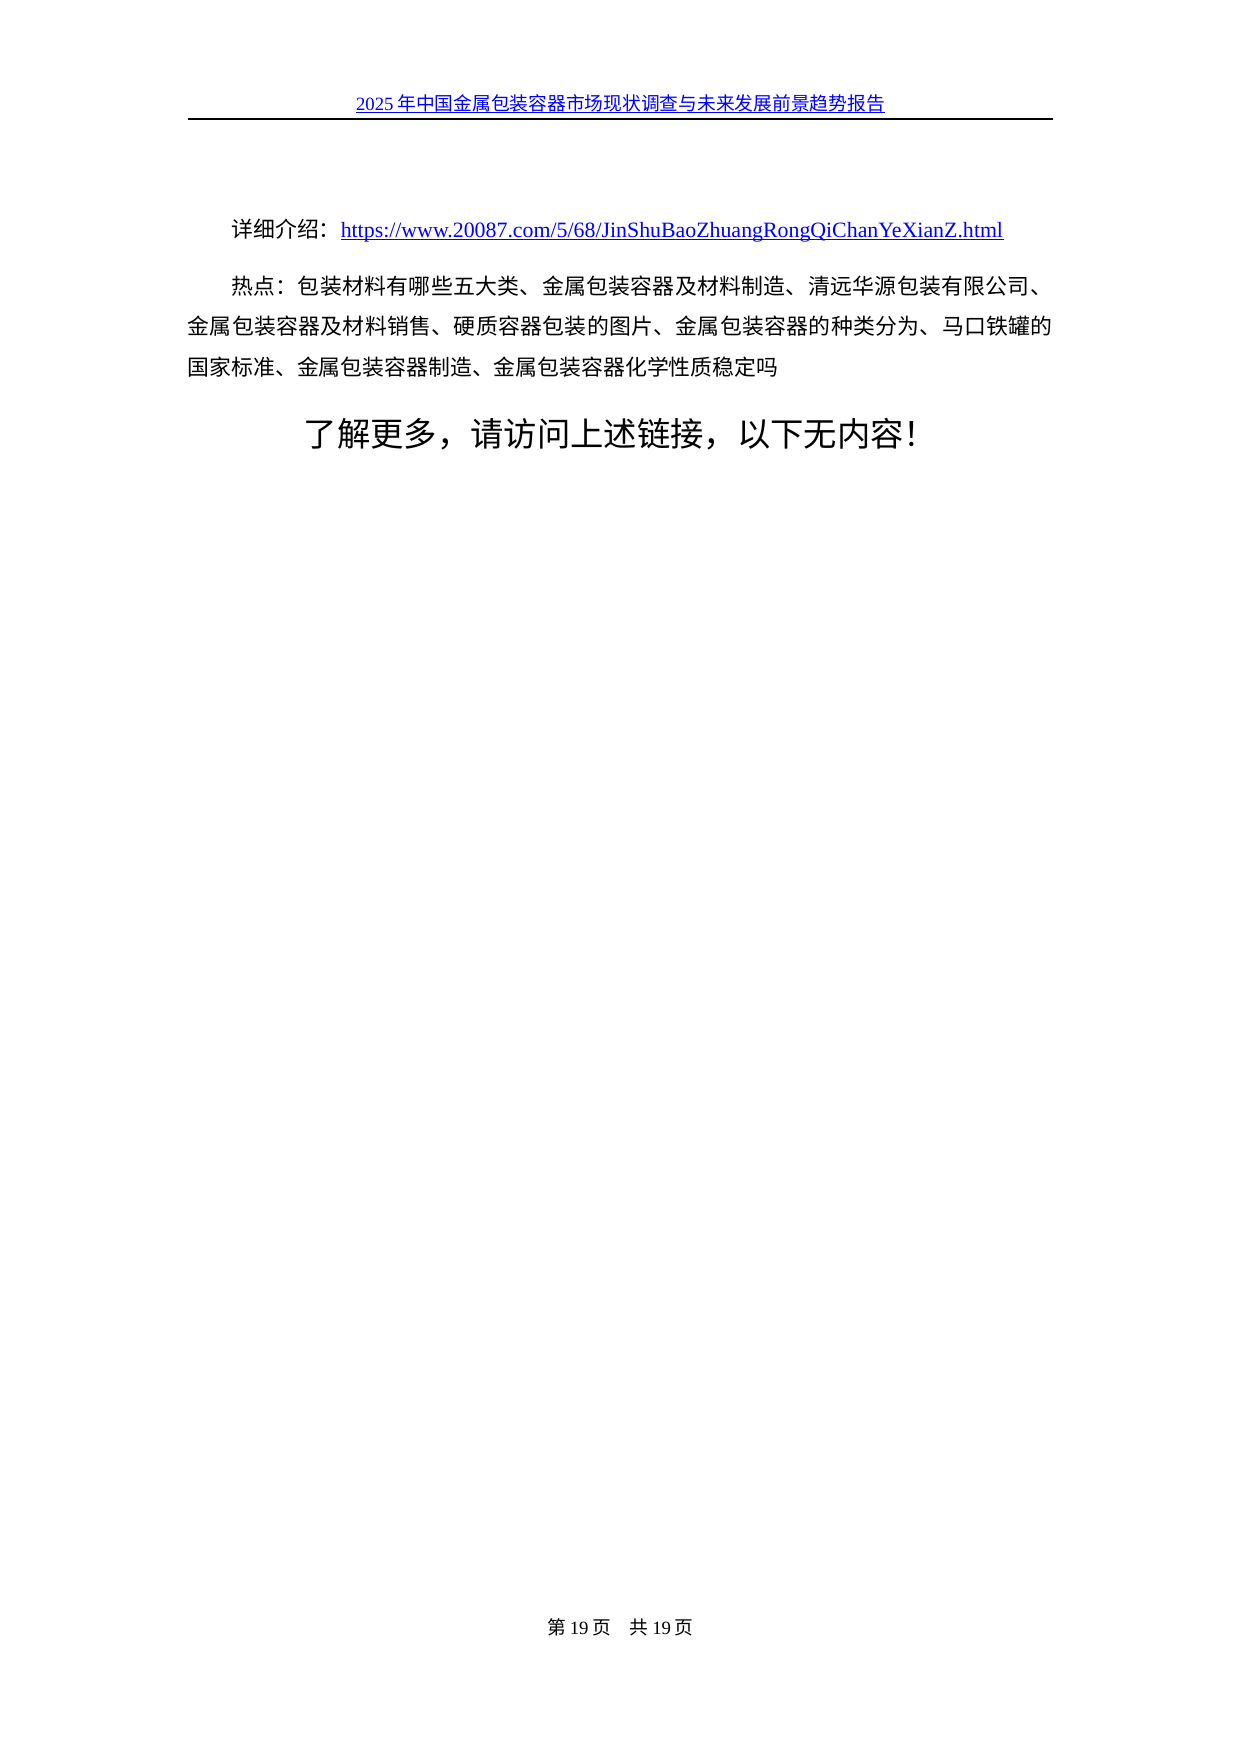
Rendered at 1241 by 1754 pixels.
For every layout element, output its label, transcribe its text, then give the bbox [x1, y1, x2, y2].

text 详细介绍：https://www.20087.com/5/68/JinShuBaoZhuangRongQiChanYeXianZ.html [187, 212, 1053, 244]
text 热点：包装材料有哪些五大类、金属包装容器及材料制造、清远华源包装有限公司、金属包装容器及材料销售、硬质容器包装的图片、金属包装容器的种类分为、马口铁罐的国家标准、金属包装容器制造、金属包装容器化学性质稳定吗 [187, 268, 1053, 382]
title 了解更多，请访问上述链接，以下无内容！ [187, 399, 1053, 464]
